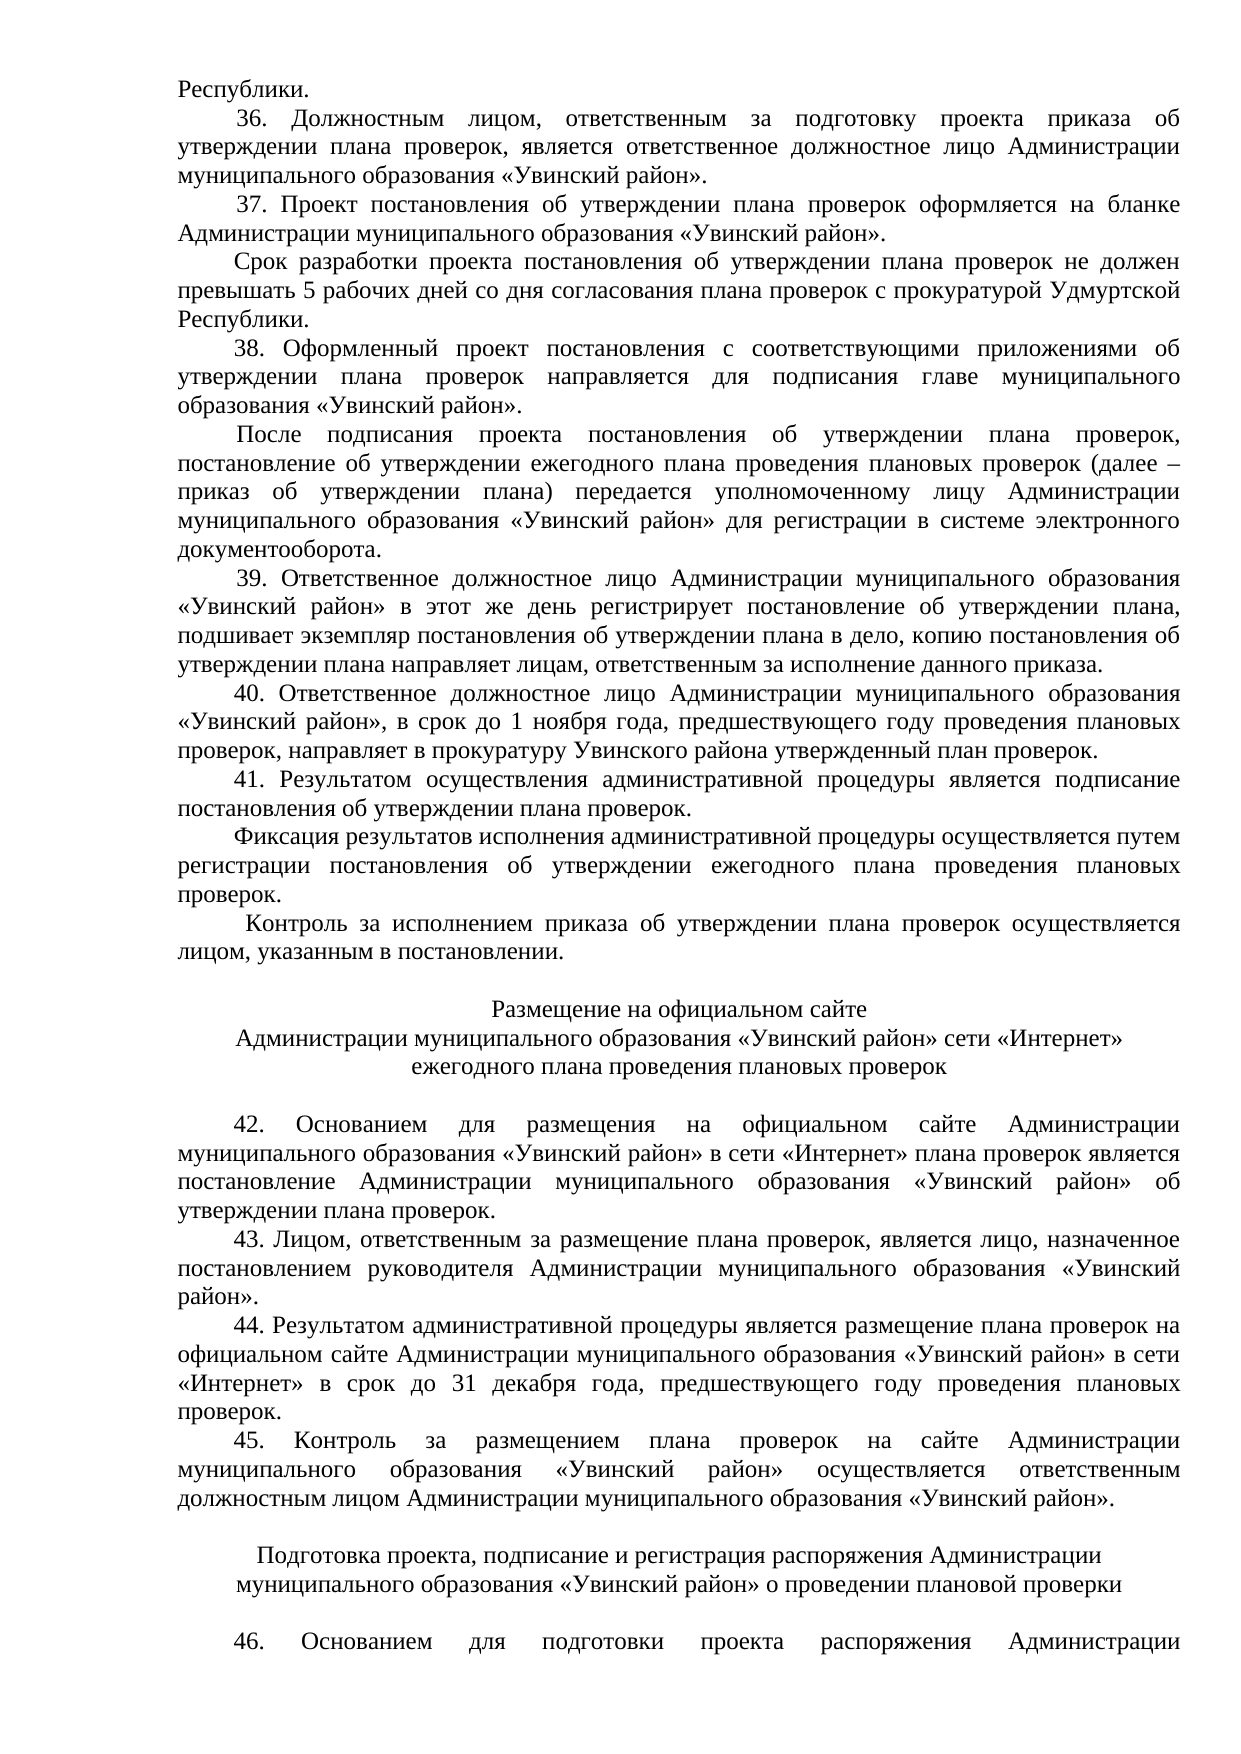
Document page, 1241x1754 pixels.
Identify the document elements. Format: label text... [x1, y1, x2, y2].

text После подписания проекта постановления об утверждении плана проверок, постановление об утверждении ежегодного плана проведения плановых проверок (далее – приказ об утверждении плана) передается уполномоченному лицу Администрации муниципального образования «Увинский район» для регистрации в системе электронного документооборота. [177, 419, 1181, 563]
text Размещение на официальном сайте [177, 994, 1181, 1023]
text Срок разработки проекта постановления об утверждении плана проверок не должен превышать 5 рабочих дней со дня согласования плана проверок с прокуратурой Удмуртской Республики. [177, 246, 1181, 333]
text 44. Результатом административной процедуры является размещение плана проверок на официальном сайте Администрации муниципального образования «Увинский район» в сети «Интернет» в срок до 31 декабря года, предшествующего году проведения плановых проверок. [177, 1310, 1181, 1425]
text 38. Оформленный проект постановления с соответствующими приложениями об утверждении плана проверок направляется для подписания главе муниципального образования «Увинский район». [177, 333, 1181, 419]
text 39. Ответственное должностное лицо Администрации муниципального образования «Увинский район» в этот же день регистрирует постановление об утверждении плана, подшивает экземпляр постановления об утверждении плана в дело, копию постановления об утверждении плана направляет лицам, ответственным за исполнение данного приказа. [177, 563, 1181, 678]
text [177, 1626, 1181, 1655]
text 45. Контроль за размещением плана проверок на сайте Администрации муниципального образования «Увинский район» осуществляется ответственным должностным лицом Администрации муниципального образования «Увинский район». [177, 1425, 1181, 1511]
text 41. Результатом осуществления административной процедуры является подписание постановления об утверждении плана проверок. [177, 764, 1181, 821]
text 40. Ответственное должностное лицо Администрации муниципального образования «Увинский район», в срок до 1 ноября года, предшествующего году проведения плановых проверок, направляет в прокуратуру Увинского района утвержденный план проверок. [177, 678, 1181, 764]
text 43. Лицом, ответственным за размещение плана проверок, является лицо, назначенное постановлением руководителя Администрации муниципального образования «Увинский район». [177, 1224, 1181, 1310]
text Подготовка проекта, подписание и регистрация распоряжения Администрации муниципального образования «Увинский район» о проведении плановой проверки [177, 1540, 1181, 1598]
text Администрации муниципального образования «Увинский район» сети «Интернет» [177, 1023, 1181, 1051]
text Контроль за исполнением приказа об утверждении плана проверок осуществляется лицом, указанным в постановлении. [177, 908, 1181, 965]
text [177, 74, 1181, 103]
text ежегодного плана проведения плановых проверок [177, 1051, 1181, 1080]
text Фиксация результатов исполнения административной процедуры осуществляется путем регистрации постановления об утверждении ежегодного плана проведения плановых проверок. [177, 821, 1181, 908]
text 37. Проект постановления об утверждении плана проверок оформляется на бланке Администрации муниципального образования «Увинский район». [177, 189, 1181, 246]
text 36. Должностным лицом, ответственным за подготовку проекта приказа об утверждении плана проверок, является ответственное должностное лицо Администрации муниципального образования «Увинский район». [177, 103, 1181, 189]
text 42. Основанием для размещения на официальном сайте Администрации муниципального образования «Увинский район» в сети «Интернет» плана проверок является постановление Администрации муниципального образования «Увинский район» об утверждении плана проверок. [177, 1109, 1181, 1224]
